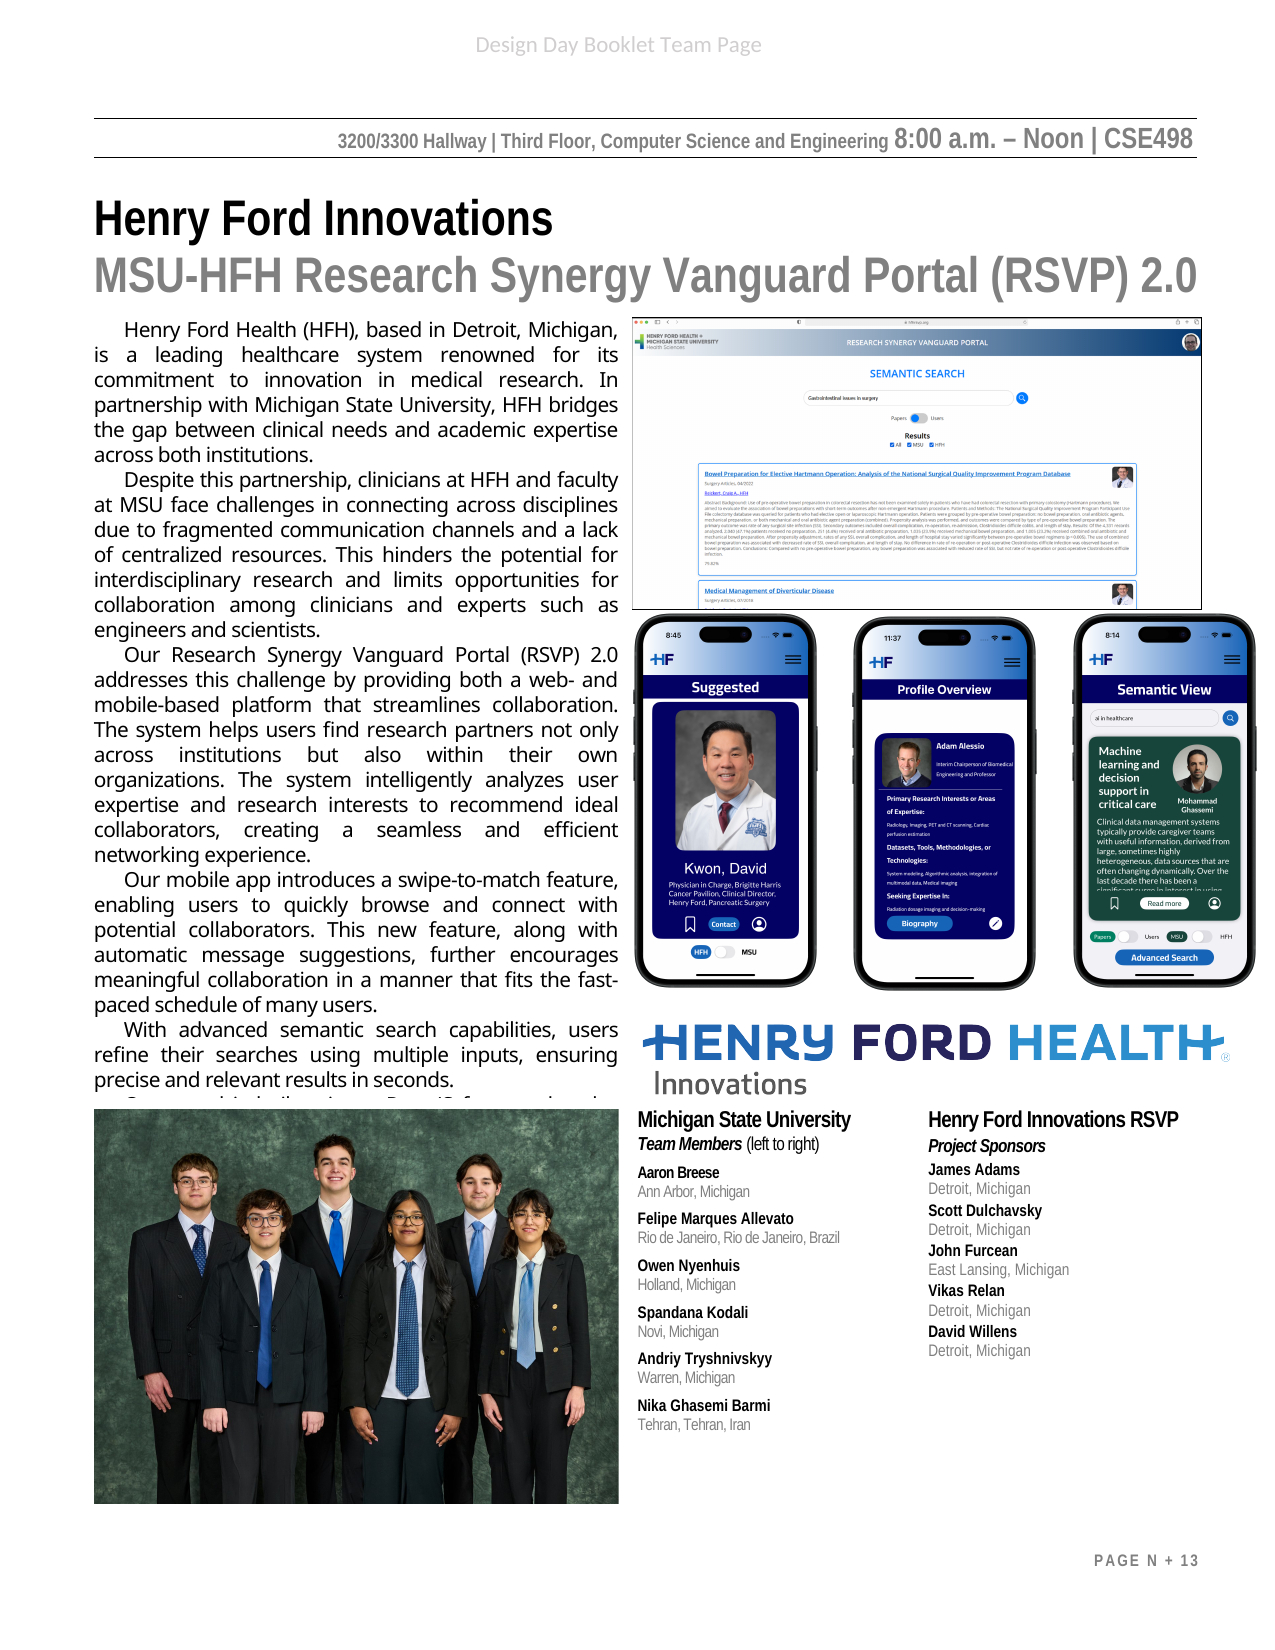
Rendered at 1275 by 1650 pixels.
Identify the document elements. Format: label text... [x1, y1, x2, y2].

picture [642, 1023, 1230, 1096]
picture [629, 317, 1262, 999]
picture [94, 1109, 619, 1504]
text Design Day Booklet Team Page [37, 30, 1200, 58]
